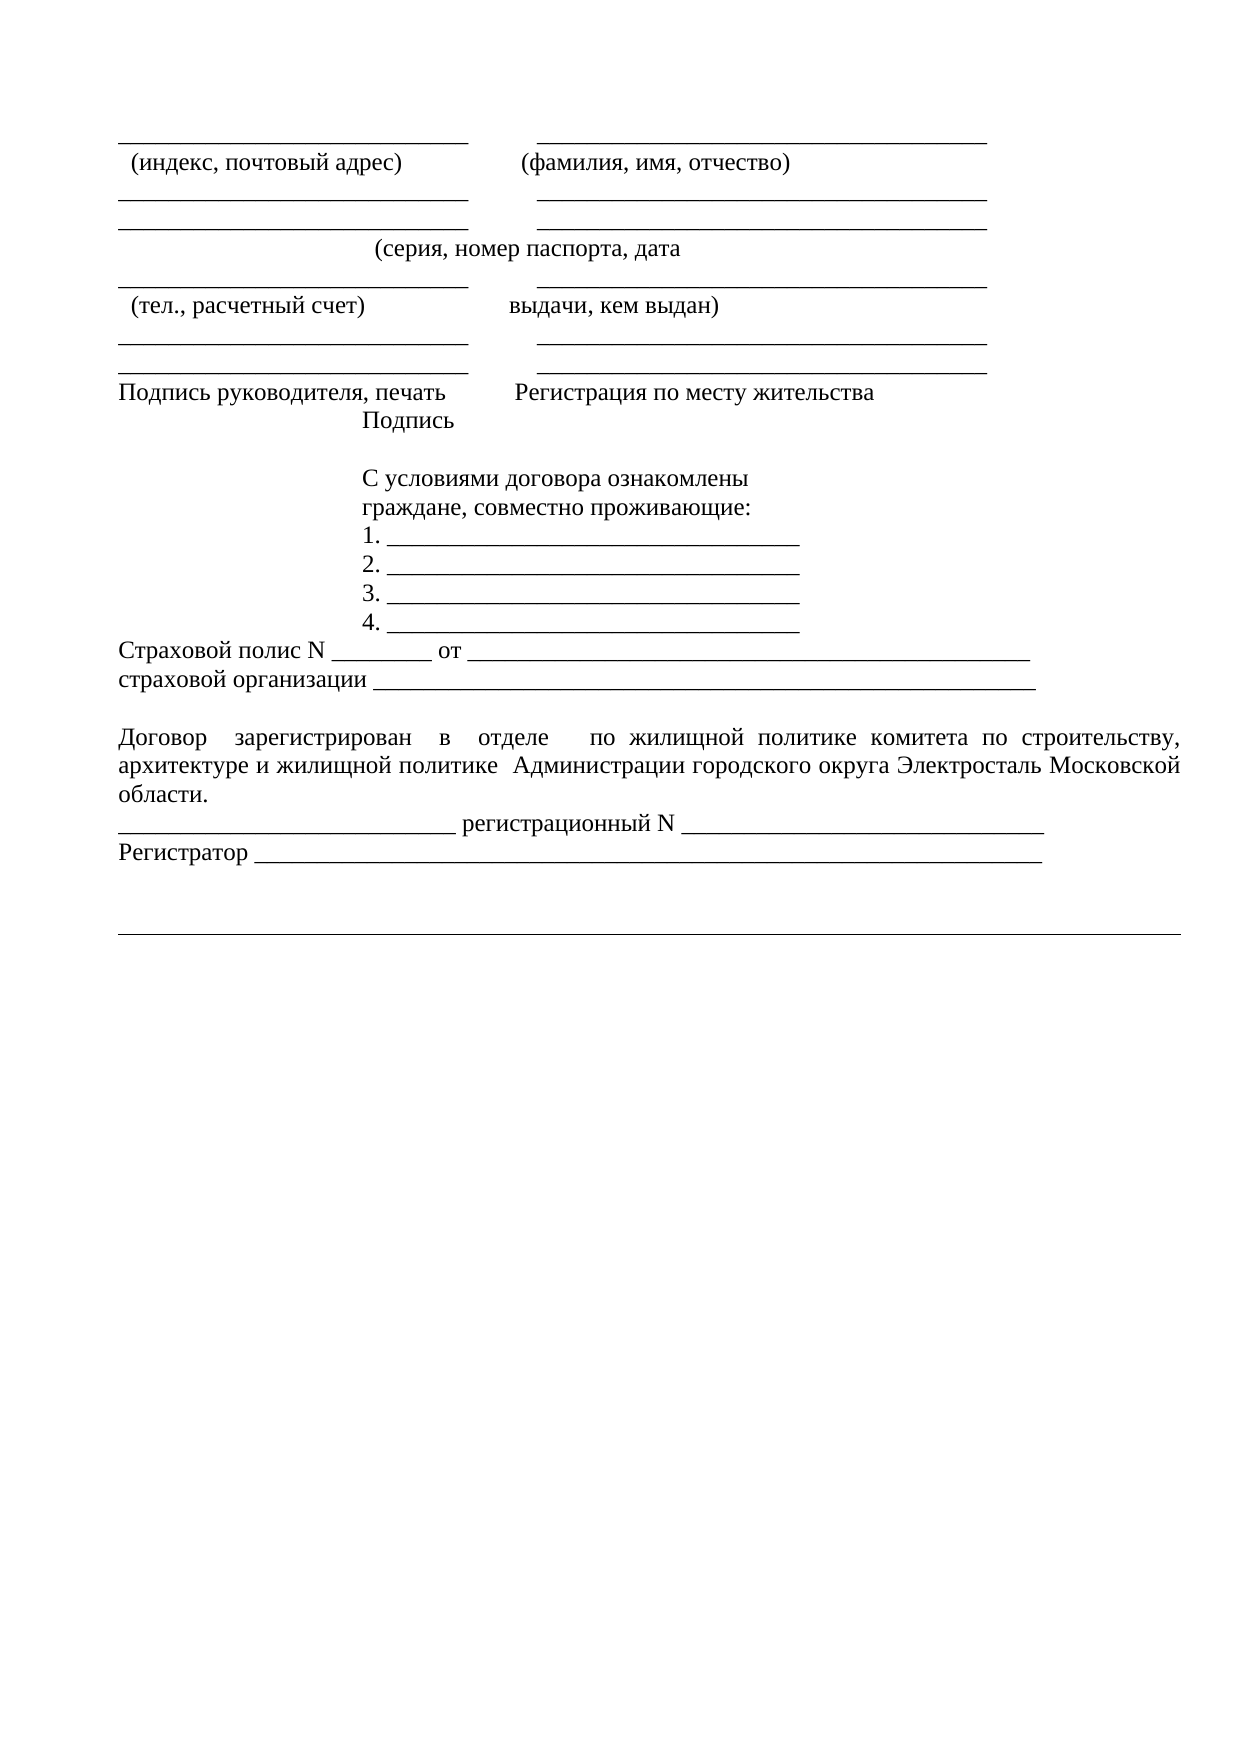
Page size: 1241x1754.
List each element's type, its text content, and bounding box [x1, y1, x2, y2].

text Регистратор _______________________________________________________________ [118, 837, 1181, 866]
text ____________________________ ____________________________________ [118, 319, 1181, 348]
text ____________________________ ____________________________________ [118, 118, 1181, 147]
text 2. _________________________________ [118, 549, 1181, 578]
text страховой организации _____________________________________________________ [118, 664, 1181, 693]
text Подпись [118, 406, 1181, 434]
text ____________________________ ____________________________________ [118, 204, 1181, 233]
text ____________________________ ____________________________________ [118, 262, 1181, 291]
text Договор зарегистрирован в отделе по жилищной политике комитета по строительству, архитектуре и жилищной политике Администрации городского округа Электросталь Московской области. [118, 722, 1181, 808]
text ___________________________ регистрационный N _____________________________ [118, 808, 1181, 837]
text ____________________________ ____________________________________ [118, 348, 1181, 377]
text ____________________________ ____________________________________ [118, 176, 1181, 204]
text граждане, совместно проживающие: [118, 492, 1181, 521]
text С условиями договора ознакомлены [118, 463, 1181, 492]
text 4. _________________________________ [118, 607, 1181, 636]
text (серия, номер паспорта, дата [118, 233, 1181, 262]
text (индекс, почтовый адрес) (фамилия, имя, отчество) [118, 147, 1181, 176]
text 1. _________________________________ [118, 521, 1181, 549]
text Подпись руководителя, печать Регистрация по месту жительства [118, 377, 1181, 406]
text 3. _________________________________ [118, 578, 1181, 607]
text (тел., расчетный счет) выдачи, кем выдан) [118, 291, 1181, 319]
text Страховой полис N ________ от _____________________________________________ [118, 636, 1181, 664]
